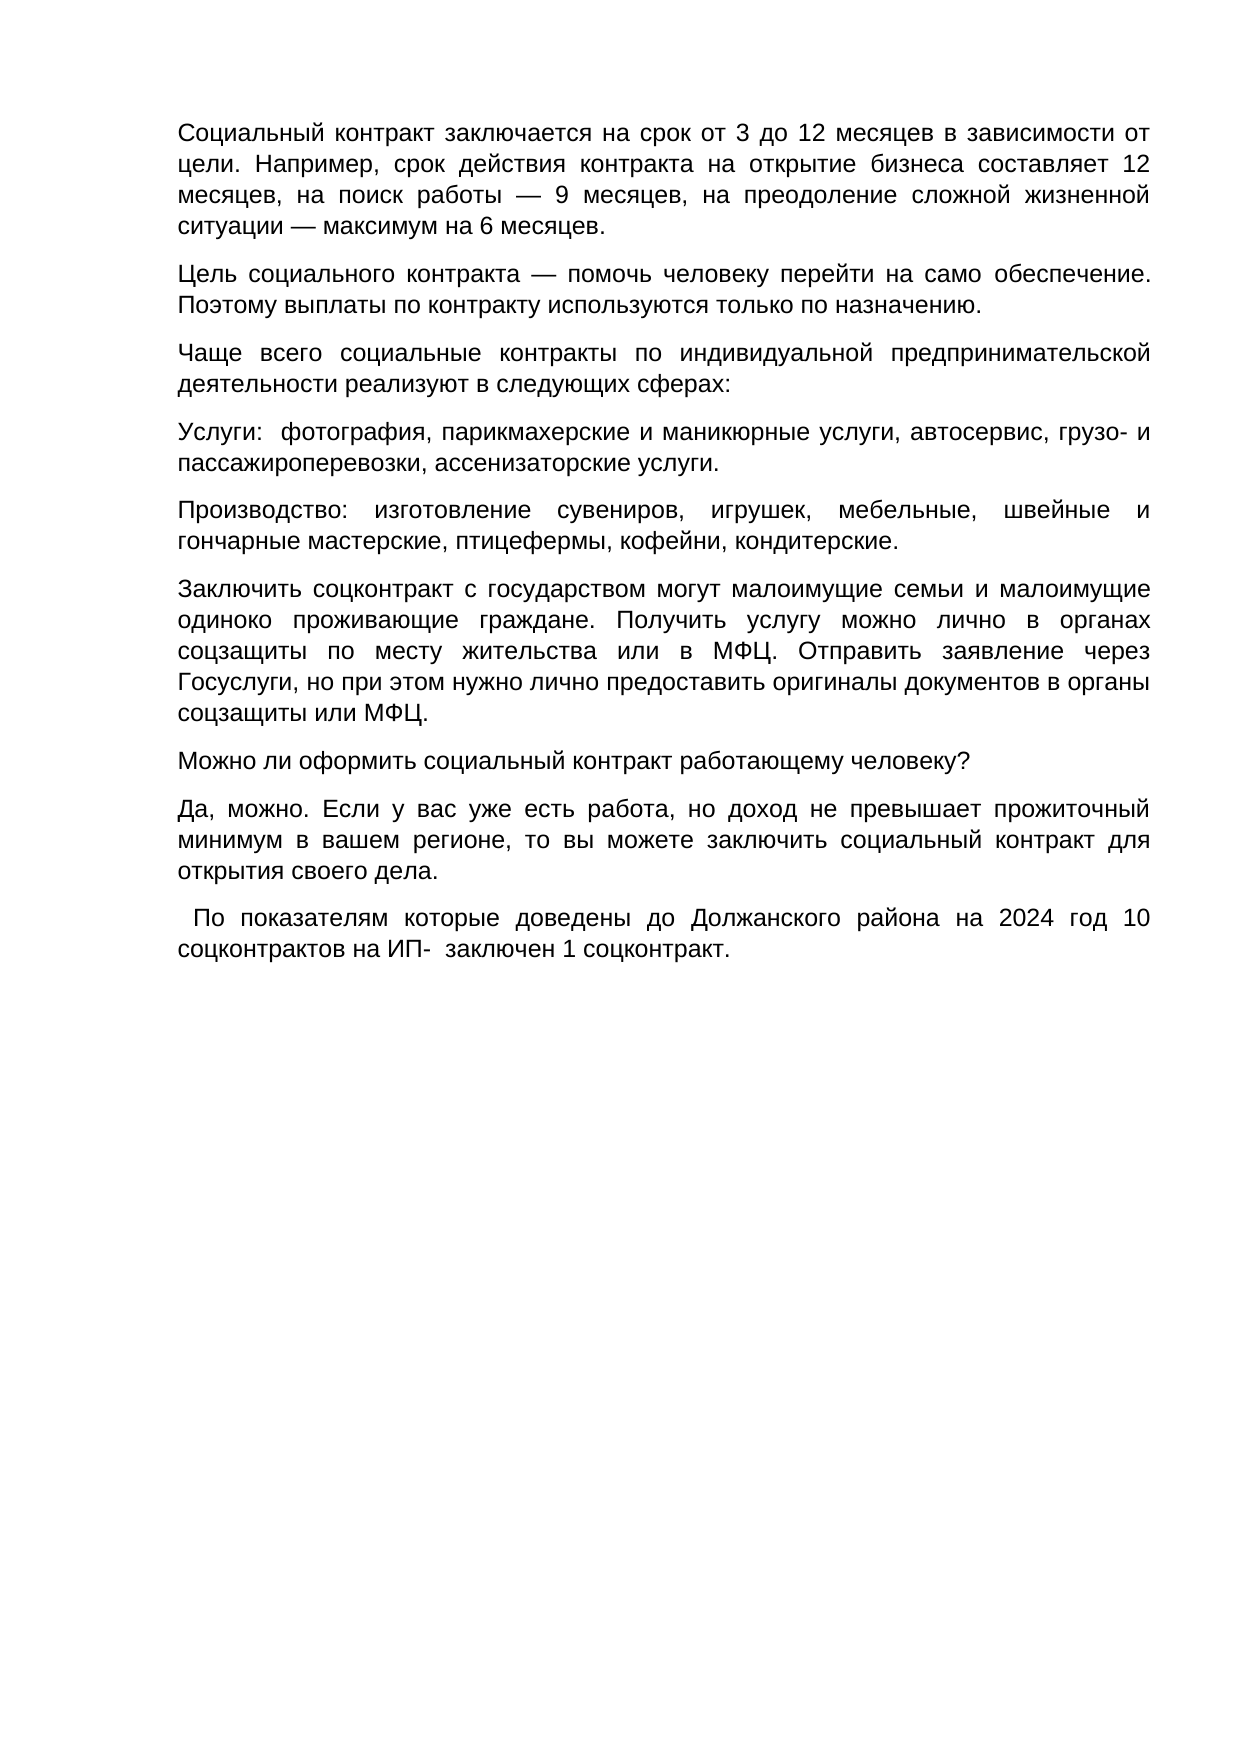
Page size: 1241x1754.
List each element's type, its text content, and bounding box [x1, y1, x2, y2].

text Производство: изготовление сувениров, игрушек, мебельные, швейные и гончарные мастерские, птицефермы, кофейни, кондитерские. [177, 495, 1152, 555]
text Можно ли оформить социальный контракт работающему человеку? [177, 746, 1152, 774]
text Заключить соцконтракт с государством могут малоимущие семьи и малоимущие одиноко проживающие граждане. Получить услугу можно лично в органах соцзащиты по месту жительства или в МФЦ. Отправить заявление через Госуслуги, но при этом нужно лично предоставить оригиналы документов в органы соцзащиты или МФЦ. [177, 574, 1152, 727]
text Цель социального контракта — помочь человеку перейти на само обеспечение. Поэтому выплаты по контракту используются только по назначению. [177, 259, 1152, 319]
text Чаще всего социальные контракты по индивидуальной предпринимательской деятельности реализуют в следующих сферах: [177, 338, 1152, 397]
text Да, можно. Если у вас уже есть работа, но доход не превышает прожиточный минимум в вашем регионе, то вы можете заключить социальный контракт для открытия своего дела. [177, 793, 1152, 884]
text Услуги: фотография, парикмахерские и маникюрные услуги, автосервис, грузо- и пассажироперевозки, ассенизаторские услуги. [177, 416, 1152, 476]
text По показателям которые доведены до Должанского района на 2024 год 10 соцконтрактов на ИП- заключен 1 соцконтракт. [177, 903, 1152, 963]
text Социальный контракт заключается на срок от 3 до 12 месяцев в зависимости от цели. Например, срок действия контракта на открытие бизнеса составляет 12 месяцев, на поиск работы — 9 месяцев, на преодоление сложной жизненной ситуации — максимум на 6 месяцев. [177, 118, 1152, 240]
